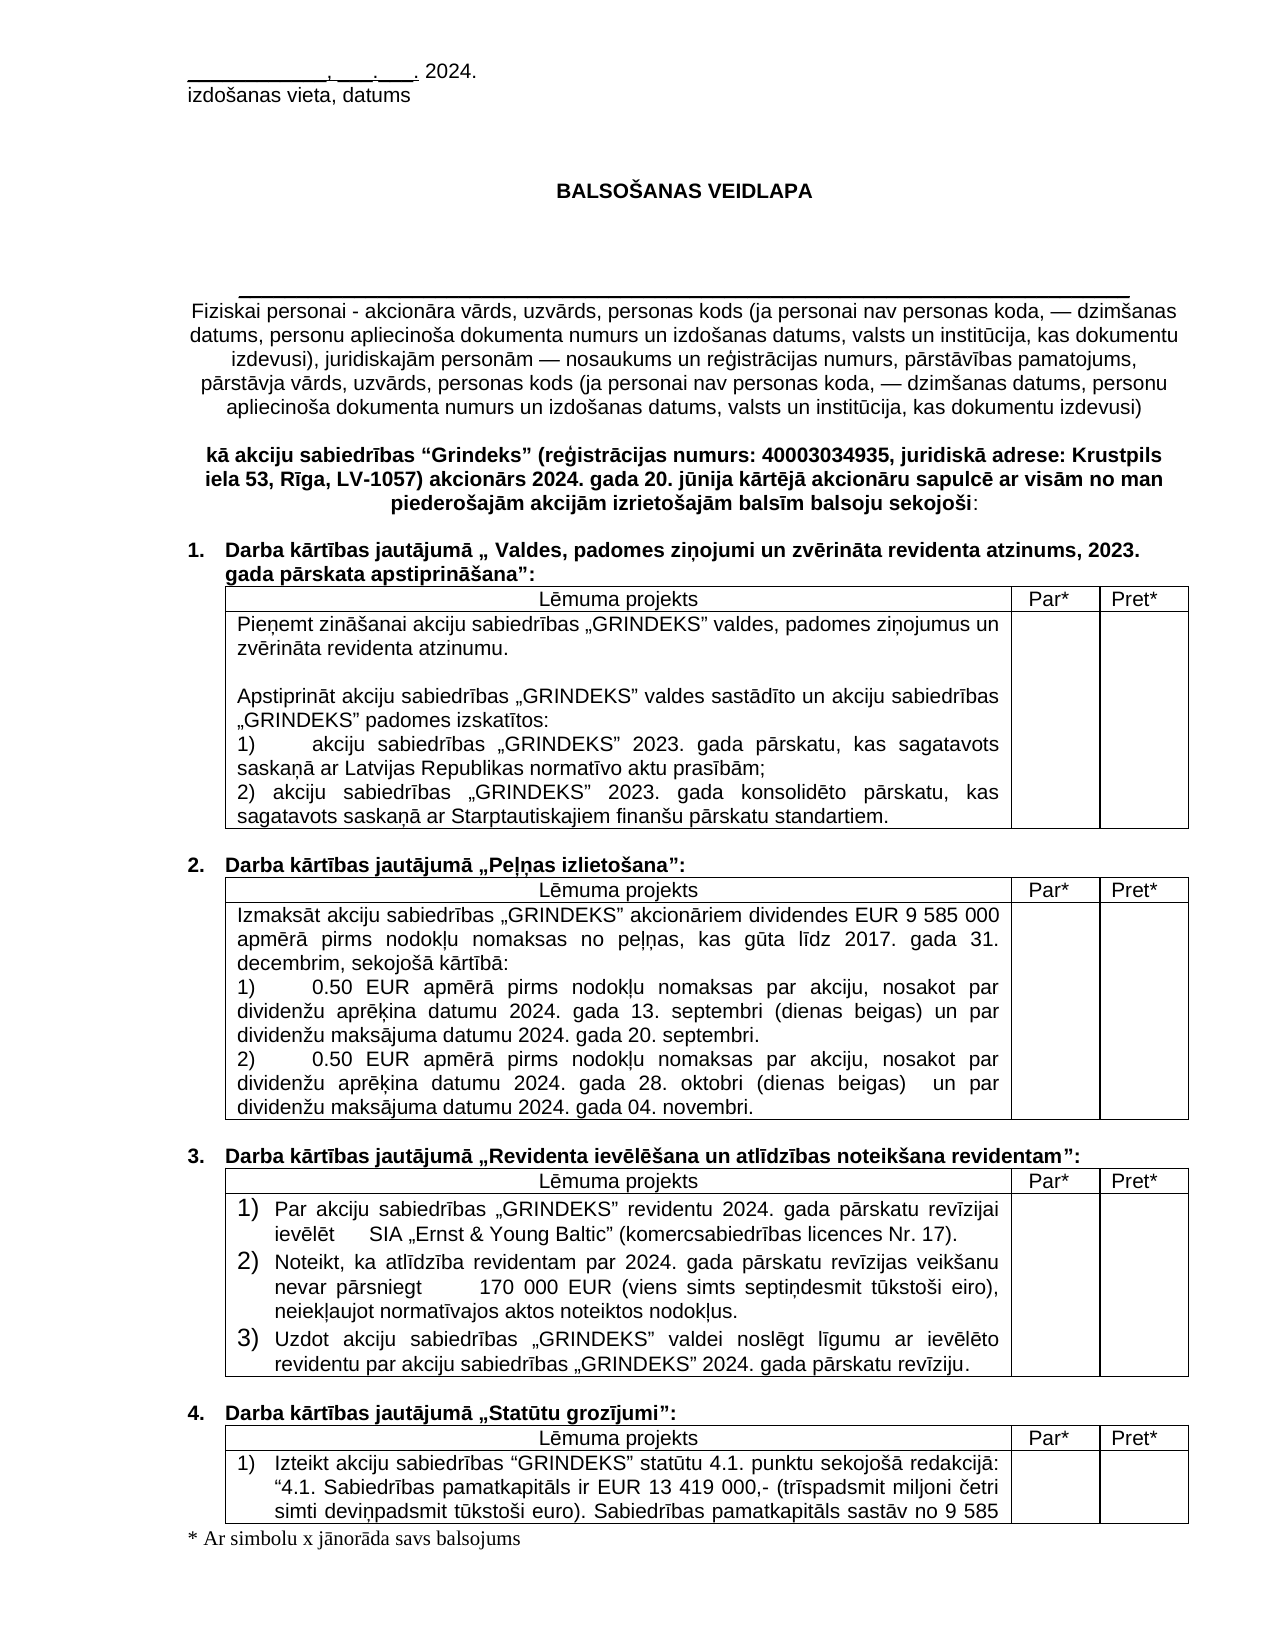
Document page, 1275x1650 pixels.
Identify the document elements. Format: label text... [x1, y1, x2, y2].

table_header Lēmuma projekts [226, 878, 1011, 902]
table_cell [1101, 1451, 1188, 1522]
table_cell [1012, 1194, 1099, 1376]
list Darba kārtības jautājumā „Statūtu grozījumi”: [187, 1401, 1181, 1424]
table_header Pret* [1101, 587, 1188, 611]
table_header Par* [1012, 878, 1099, 902]
table_cell Pieņemt zināšanai akciju sabiedrības „GRINDEKS” valdes, padomes ziņojumus un zvērināta revidenta atzinumu. Apstiprināt akciju sabiedrības „GRINDEKS” valdes sastādīto un akciju sabiedrības „GRINDEKS” padomes izskatītos: 1) akciju sabiedrības „GRINDEKS” 2023. gada pārskatu, kas sagatavots saskaņā ar Latvijas Republikas normatīvo aktu prasībām; 2) akciju sabiedrības „GRINDEKS” 2023. gada konsolidēto pārskatu, kas sagatavots saskaņā ar Starptautiskajiem finanšu pārskatu standartiem. [226, 612, 1011, 828]
text izdošanas vieta, datums [187, 83, 1181, 107]
table_cell [1012, 903, 1099, 1118]
table_header Lēmuma projekts [226, 1169, 1011, 1192]
table_header Lēmuma projekts [226, 1426, 1011, 1449]
table_cell [1101, 903, 1188, 1118]
text kā akciju sabiedrības “Grindeks” (reģistrācijas numurs: 40003034935, juridiskā adrese: Krustpils iela 53, Rīga, LV-1057) akcionārs 2024. gada 20. jūnija kārtējā akcionāru sapulcē ar visām no man piederošajām akcijām izrietošajām balsīm balsoju sekojoši: [187, 442, 1181, 514]
list Darba kārtības jautājumā „Peļņas izlietošana”: [187, 853, 1181, 877]
list Darba kārtības jautājumā „ Valdes, padomes ziņojumi un zvērināta revidenta atzinums, 2023. gada pārskata apstiprināšana”: [187, 538, 1181, 586]
table_header Par* [1012, 1169, 1099, 1192]
text Fiziskai personai - akcionāra vārds, uzvārds, personas kods (ja personai nav personas koda, — dzimšanas datums, personu apliecinoša dokumenta numurs un izdošanas datums, valsts un institūcija, kas dokumentu izdevusi), juridiskajām personām — nosaukums un reģistrācijas numurs, pārstāvības pamatojums, pārstāvja vārds, uzvārds, personas kods (ja personai nav personas koda, — dzimšanas datums, personu apliecinoša dokumenta numurs un izdošanas datums, valsts un institūcija, kas dokumentu izdevusi) [187, 299, 1181, 418]
table_header Pret* [1101, 878, 1188, 902]
table_header Par* [1012, 1426, 1099, 1449]
table_cell [1012, 612, 1099, 828]
table_header Pret* [1101, 1426, 1188, 1449]
text ____________, ___.___. 2024. [187, 59, 1181, 83]
table_cell [1101, 612, 1188, 828]
table_header Par* [1012, 587, 1099, 611]
list Darba kārtības jautājumā „Revidenta ievēlēšana un atlīdzības noteikšana revidentam”: [187, 1143, 1181, 1167]
text _____________________________________________________________________________ [187, 275, 1181, 299]
table_header Lēmuma projekts [226, 587, 1011, 611]
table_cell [226, 1451, 1011, 1522]
table_cell [1012, 1451, 1099, 1522]
table_cell Izmaksāt akciju sabiedrības „GRINDEKS” akcionāriem dividendes EUR 9 585 000 apmērā pirms nodokļu nomaksas no peļņas, kas gūta līdz 2017. gada 31. decembrim, sekojošā kārtībā: 1) 0.50 EUR apmērā pirms nodokļu nomaksas par akciju, nosakot par dividenžu aprēķina datumu 2024. gada 13. septembri (dienas beigas) un par dividenžu maksājuma datumu 2024. gada 20. septembri. 2) 0.50 EUR apmērā pirms nodokļu nomaksas par akciju, nosakot par dividenžu aprēķina datumu 2024. gada 28. oktobri (dienas beigas) un par dividenžu maksājuma datumu 2024. gada 04. novembri. [226, 903, 1011, 1118]
table_header Pret* [1101, 1169, 1188, 1192]
table_cell [1101, 1194, 1188, 1376]
table_cell Par akciju sabiedrības „GRINDEKS” revidentu 2024. gada pārskatu revīzijai ievēlēt SIA „Ernst & Young Baltic” (komercsabiedrības licences Nr. 17). Noteikt, ka atlīdzība revidentam par 2024. gada pārskatu revīzijas veikšanu nevar pārsniegt 170 000 EUR (viens simts septiņdesmit tūkstoši eiro), neiekļaujot normatīvajos aktos noteiktos nodokļus. Uzdot akciju sabiedrības „GRINDEKS” valdei noslēgt līgumu ar ievēlēto revidentu par akciju sabiedrības „GRINDEKS” 2024. gada pārskatu revīziju. [226, 1194, 1011, 1376]
text BALSOŠANAS VEIDLAPA [187, 179, 1181, 203]
